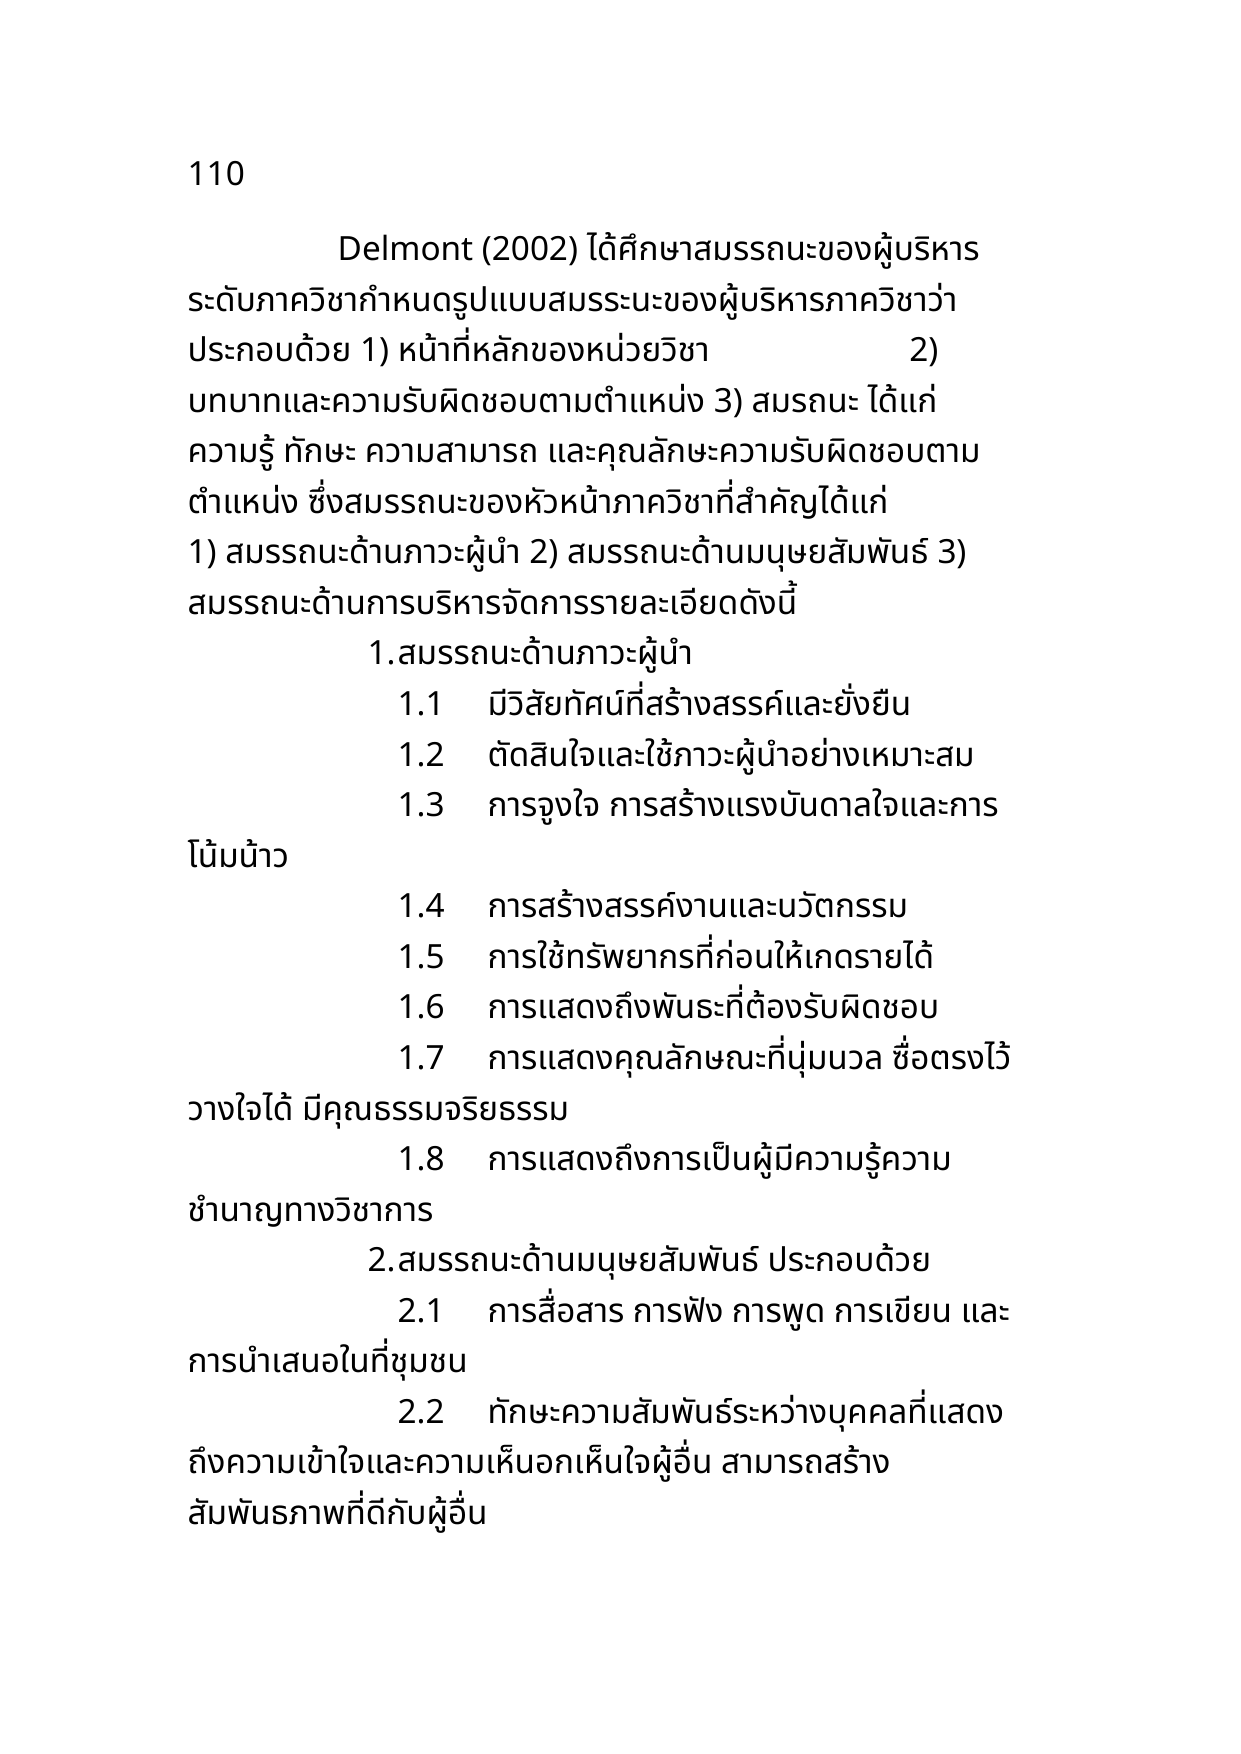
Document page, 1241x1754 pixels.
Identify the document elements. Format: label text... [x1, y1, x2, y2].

text 1.5 การใช้ทรัพยากรที่ก่อนให้เกดรายได้ [187, 933, 1015, 983]
text 1.2 ตัดสินใจและใช้ภาวะผู้นำอย่างเหมาะสม [187, 730, 1015, 781]
text 2.2 ทักษะความสัมพันธ์ระหว่างบุคคลที่แสดงถึงความเข้าใจและความเห็นอกเห็นใจผู้อื่น สามารถสร้างสัมพันธภาพที่ดีกับผู้อื่น [187, 1388, 1015, 1539]
text 1.4 การสร้างสรรค์งานและนวัตกรรม [187, 882, 1015, 933]
text 1.3 การจูงใจ การสร้างแรงบันดาลใจและการโน้มน้าว [187, 781, 1015, 882]
text 1.1 มีวิสัยทัศน์ที่สร้างสรรค์และยั่งยืน [187, 680, 1015, 730]
text 2. สมรรถนะด้านมนุษยสัมพันธ์ ประกอบด้วย [187, 1236, 1015, 1287]
text Delmont (2002) ได้ศึกษาสมรรถนะของผู้บริหารระดับภาควิชากำหนดรูปแบบสมรระนะของผู้บริหารภาควิชาว่าประกอบด้วย 1) หน้าที่หลักของหน่วยวิชา 2) บทบาทและความรับผิดชอบตามตำแหน่ง 3) สมรถนะ ได้แก่ ความรู้ ทักษะ ความสามารถ และคุณลักษะความรับผิดชอบตามตำแหน่ง ซึ่งสมรรถนะของหัวหน้าภาควิชาที่สำคัญได้แก่ 1) สมรรถนะด้านภาวะผู้นำ 2) สมรรถนะด้านมนุษยสัมพันธ์ 3) สมรรถนะด้านการบริหารจัดการรายละเอียดดังนี้ [187, 225, 1015, 629]
text 1.6 การแสดงถึงพันธะที่ต้องรับผิดชอบ [187, 983, 1015, 1034]
text 2.1 การสื่อสาร การฟัง การพูด การเขียน และการนำเสนอในที่ชุมชน [187, 1287, 1015, 1388]
text 1. สมรรถนะด้านภาวะผู้นำ [187, 629, 1015, 680]
text 1.8 การแสดงถึงการเป็นผู้มีความรู้ความชำนาญทางวิชาการ [187, 1135, 1015, 1236]
text 1.7 การแสดงคุณลักษณะที่นุ่มนวล ซื่อตรงไว้วางใจได้ มีคุณธรรมจริยธรรม [187, 1034, 1015, 1135]
